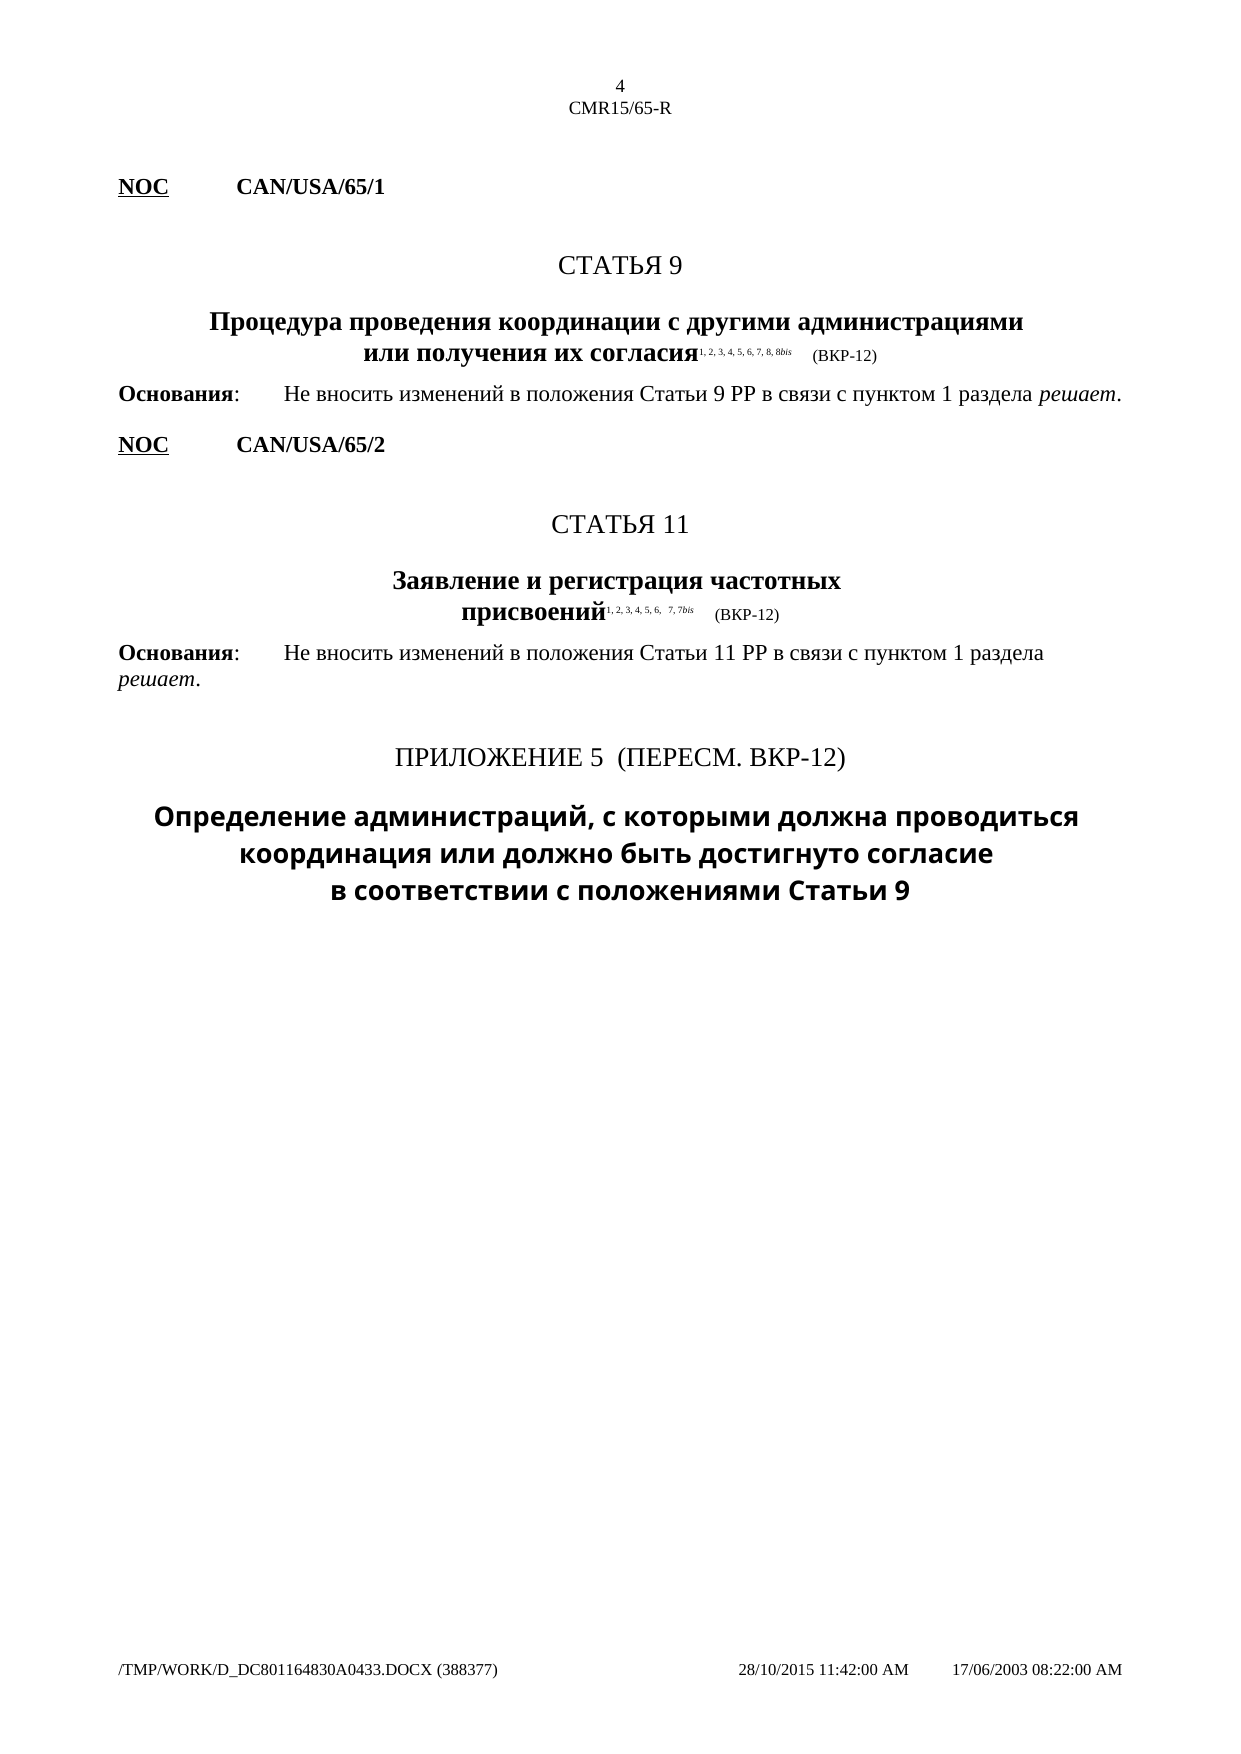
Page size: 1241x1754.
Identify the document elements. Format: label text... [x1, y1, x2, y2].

text СТАТЬЯ 9 [118, 249, 1122, 280]
title Определение администраций, с которыми должна проводиться координация или должно быть достигнуто согласие в соответствии с положениями Статьи 9 [118, 797, 1122, 908]
text СТАТЬЯ 11 [118, 508, 1122, 539]
title Заявление и регистрация частотных присвоений1, 2, 3, 4, 5, 6, 7, 7bis (ВКР-12) [118, 564, 1122, 626]
text Основания: Не вносить изменений в положения Статьи 9 РР в связи с пунктом 1 раздела решает. [118, 380, 1122, 406]
text NOC CAN/USA/65/1 [118, 173, 1122, 199]
text ПРИЛОЖЕНИЕ 5 (Пересм. ВКР-12) [118, 741, 1122, 772]
text Основания: Не вносить изменений в положения Статьи 11 РР в связи с пунктом 1 раздела решает. [118, 639, 1122, 691]
text NOC CAN/USA/65/2 [118, 431, 1122, 458]
title Процедура проведения координации с другими администрациями или получения их согласия1, 2, 3, 4, 5, 6, 7, , 8bis (ВКР-12) [118, 305, 1122, 367]
